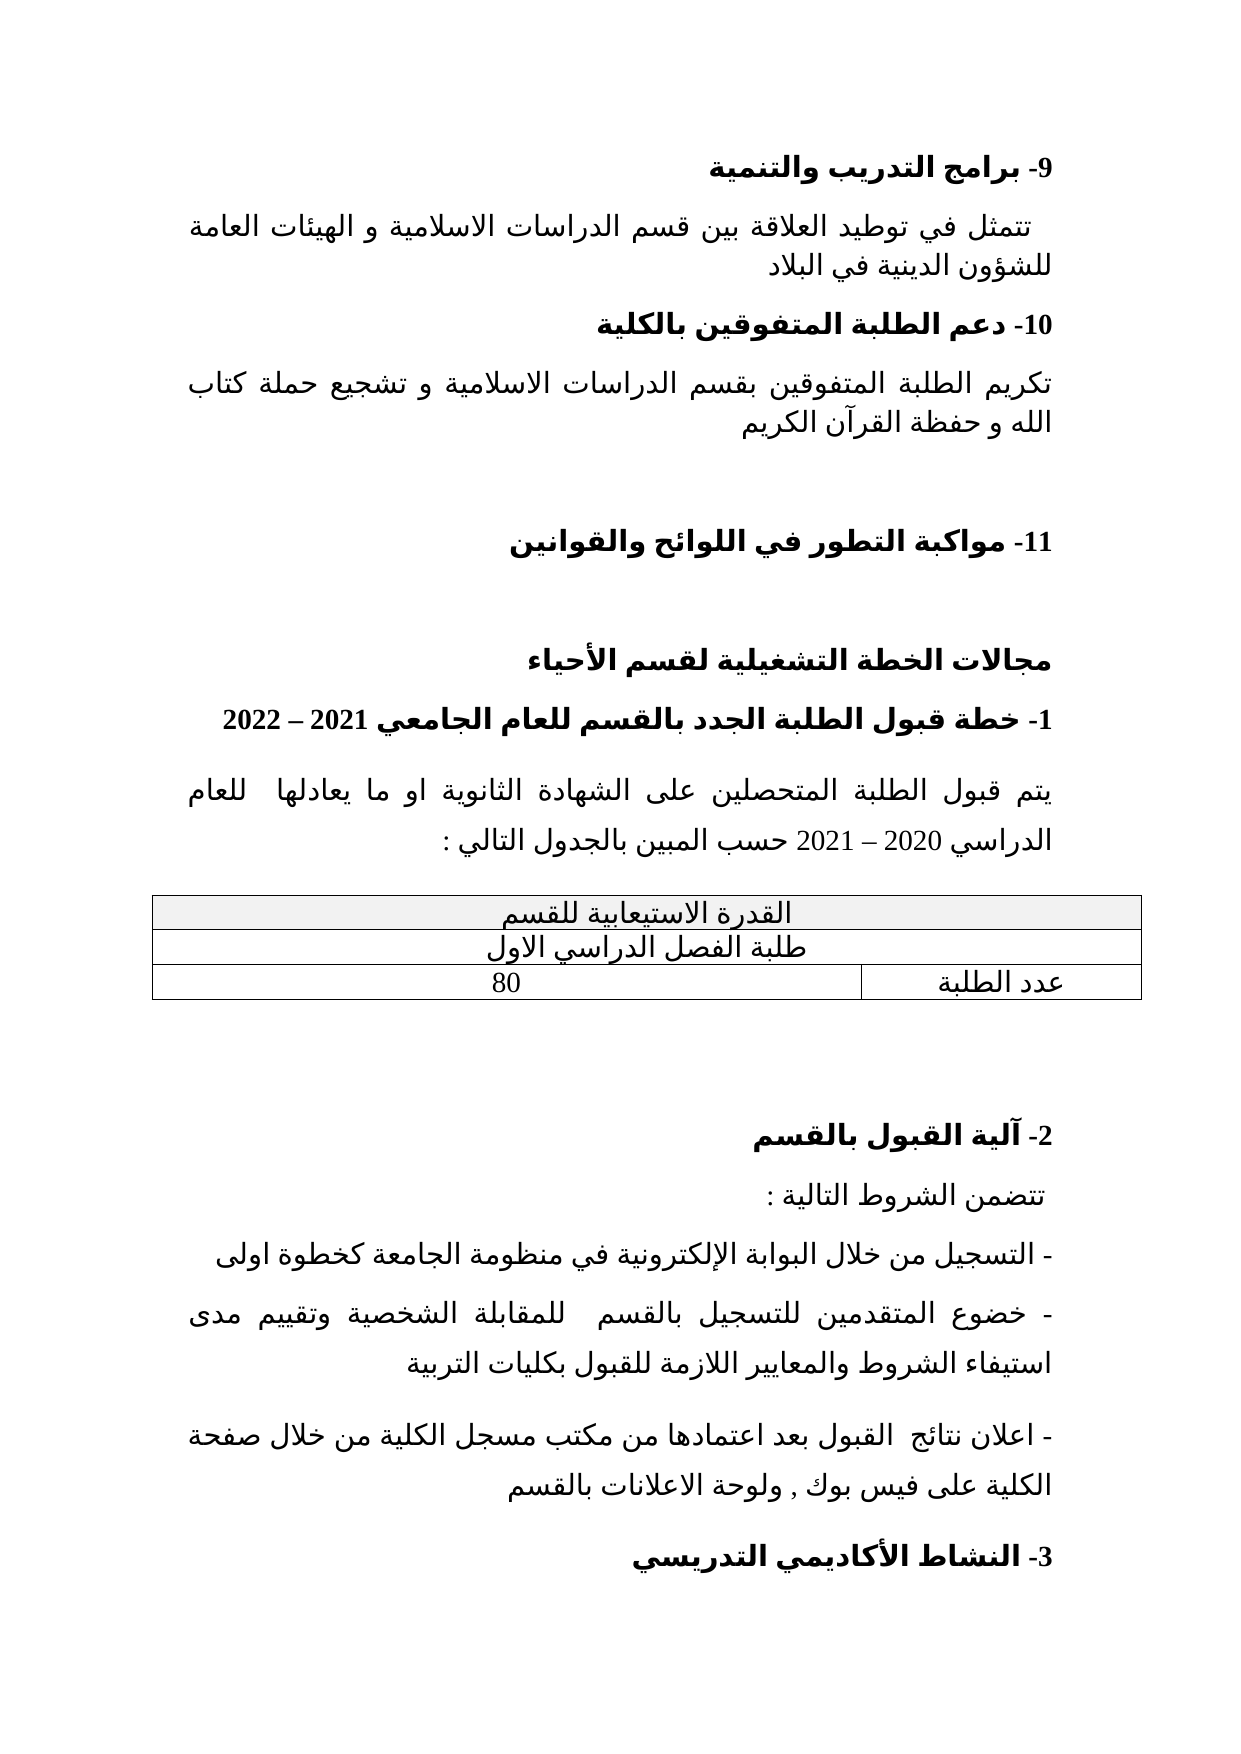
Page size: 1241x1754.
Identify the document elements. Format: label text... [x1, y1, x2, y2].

text 11- مواكبة التطور في اللوائح والقوانين [187, 524, 1053, 557]
table_cell عدد الطلبة [862, 965, 1141, 998]
text 1- خطة قبول الطلبة الجدد بالقسم للعام الجامعي 2021 – 2022 [187, 702, 1053, 736]
text تتضمن الشروط التالية : [187, 1178, 1053, 1211]
text تكريم الطلبة المتفوقين بقسم الدراسات الاسلامية و تشجيع حملة كتاب الله و حفظة القرآن الكريم [187, 367, 1053, 439]
text - اعلان نتائج القبول بعد اعتمادها من مكتب مسجل الكلية من خلال صفحة الكلية على فيس بوك , ولوحة الاعلانات بالقسم [187, 1418, 1053, 1502]
text 3- النشاط الأكاديمي التدريسي [187, 1539, 1053, 1573]
text - خضوع المتقدمين للتسجيل بالقسم للمقابلة الشخصية وتقييم مدى استيفاء الشروط والمعايير اللازمة للقبول بكليات التربية [187, 1296, 1053, 1380]
table_cell 80 [153, 965, 861, 998]
text يتم قبول الطلبة المتحصلين على الشهادة الثانوية او ما يعادلها للعام الدراسي 2020 – 2021 حسب المبين بالجدول التالي : [187, 773, 1053, 857]
text 10- دعم الطلبة المتفوقين بالكلية [187, 307, 1053, 341]
text 2- آلية القبول بالقسم [187, 1118, 1053, 1152]
table_cell طلبة الفصل الدراسي الاول [153, 930, 1141, 964]
text مجالات الخطة التشغيلية لقسم الأحياء [187, 643, 1053, 676]
text 9- برامج التدريب والتنمية [187, 150, 1053, 183]
text - التسجيل من خلال البوابة الإلكترونية في منظومة الجامعة كخطوة اولى [187, 1237, 1053, 1271]
text تتمثل في توطيد العلاقة بين قسم الدراسات الاسلامية و الهيئات العامة للشؤون الدينية في البلاد [187, 209, 1053, 281]
table_header القدرة الاستيعابية للقسم [153, 896, 1141, 929]
